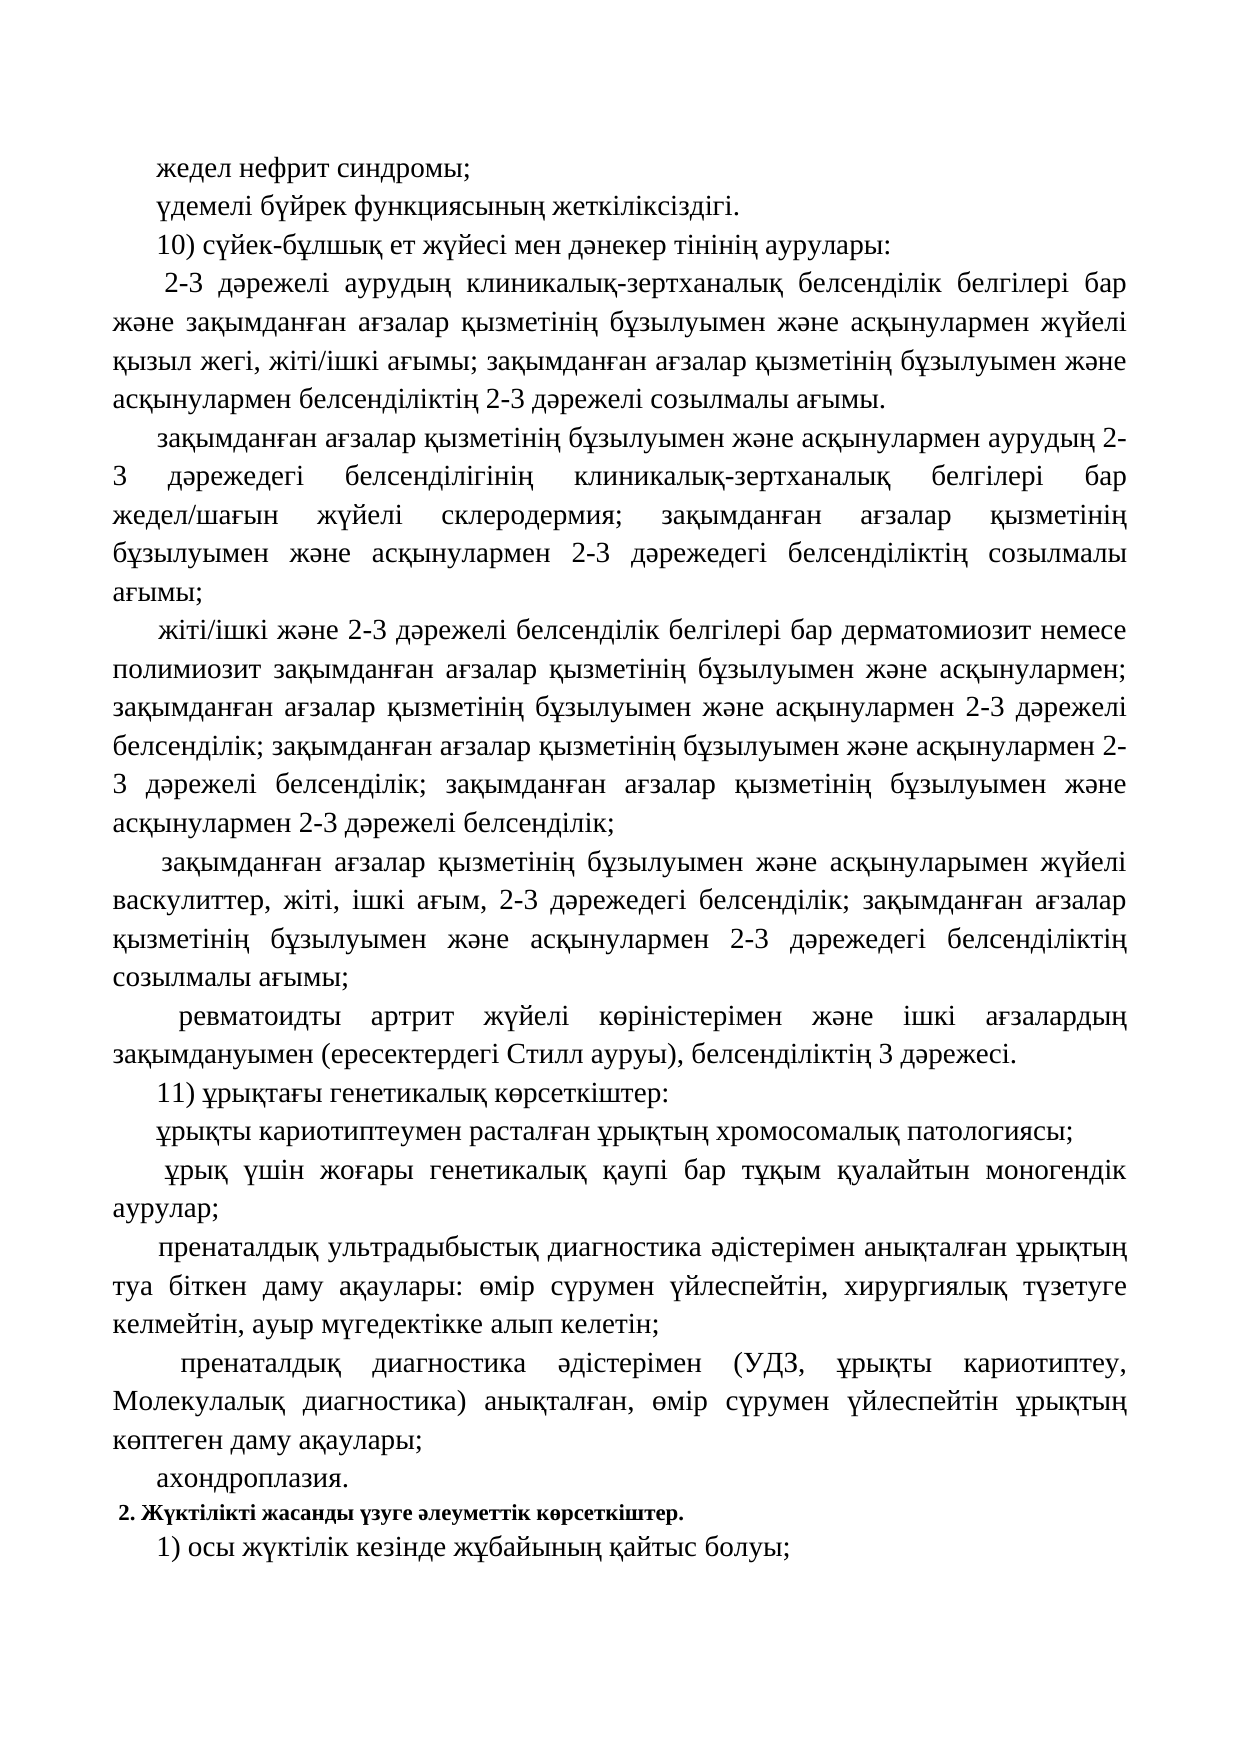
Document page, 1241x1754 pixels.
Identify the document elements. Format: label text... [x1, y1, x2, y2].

text жіті/ішкі және 2-3 дәрежелі белсенділік белгілері бар дерматомиозит немесе полимиозит зақымданған ағзалар қызметінің бұзылуымен және асқынулармен; зақымданған ағзалар қызметінің бұзылуымен және асқынулармен 2-3 дәрежелі белсенділік; зақымданған ағзалар қызметінің бұзылуымен және асқынулармен 2-3 дәрежелі белсенділік; зақымданған ағзалар қызметінің бұзылуымен және асқынулармен 2-3 дәрежелі белсенділік; [112, 612, 1128, 839]
text зақымданған ағзалар қызметінің бұзылуымен және асқынулармен аурудың 2-3 дәрежедегі белсенділігінің клиникалық-зертханалық белгілері бар жедел/шағын жүйелі склеродермия; зақымданған ағзалар қызметінің бұзылуымен және асқынулармен 2-3 дәрежедегі белсенділіктің созылмалы ағымы; [112, 420, 1128, 607]
text жедел нефрит синдромы; [112, 150, 1128, 183]
text 10) сүйек-бұлшық ет жүйесі мен дәнекер тінінің аурулары: [112, 227, 1128, 261]
text ұрықты кариотиптеумен расталған ұрықтың хромосомалық патологиясы; [112, 1113, 1128, 1147]
text 1) осы жүктілік кезінде жұбайының қайтыс болуы; [112, 1529, 1128, 1563]
text ревматоидты артрит жүйелі көріністерімен және ішкі ағзалардың зақымдануымен (ересектердегі Стилл ауруы), белсенділіктің 3 дәрежесі. [112, 998, 1128, 1070]
text зақымданған ағзалар қызметінің бұзылуымен және асқынуларымен жүйелі васкулиттер, жіті, ішкі ағым, 2-3 дәрежедегі белсенділік; зақымданған ағзалар қызметінің бұзылуымен және асқынулармен 2-3 дәрежедегі белсенділіктің созылмалы ағымы; [112, 844, 1128, 993]
text 2. Жүктілікті жасанды үзуге әлеуметтік көрсеткіштер. [112, 1499, 1128, 1525]
text 2-3 дәрежелі аурудың клиникалық-зертханалық белсенділік белгілері бар және зақымданған ағзалар қызметінің бұзылуымен және асқынулармен жүйелі қызыл жегі, жіті/ішкі ағымы; зақымданған ағзалар қызметінің бұзылуымен және асқынулармен белсенділіктің 2-3 дәрежелі созылмалы ағымы. [112, 266, 1128, 415]
text ахондроплазия. [112, 1460, 1128, 1494]
text пренаталдық диагностика әдістерімен (УДЗ, ұрықты кариотиптеу, Молекулалық диагностика) анықталған, өмір сүрумен үйлеспейтін ұрықтың көптеген даму ақаулары; [112, 1345, 1128, 1455]
text пренаталдық ультрадыбыстық диагностика әдістерімен анықталған ұрықтың туа біткен даму ақаулары: өмір сүрумен үйлеспейтін, хирургиялық түзетуге келмейтін, ауыр мүгедектікке алып келетін; [112, 1229, 1128, 1340]
text үдемелі бүйрек функциясының жеткіліксіздігі. [112, 188, 1128, 222]
text ұрық үшін жоғары генетикалық қаупі бар тұқым қуалайтын моногендік аурулар; [112, 1152, 1128, 1224]
text 11) ұрықтағы генетикалық көрсеткіштер: [112, 1075, 1128, 1108]
